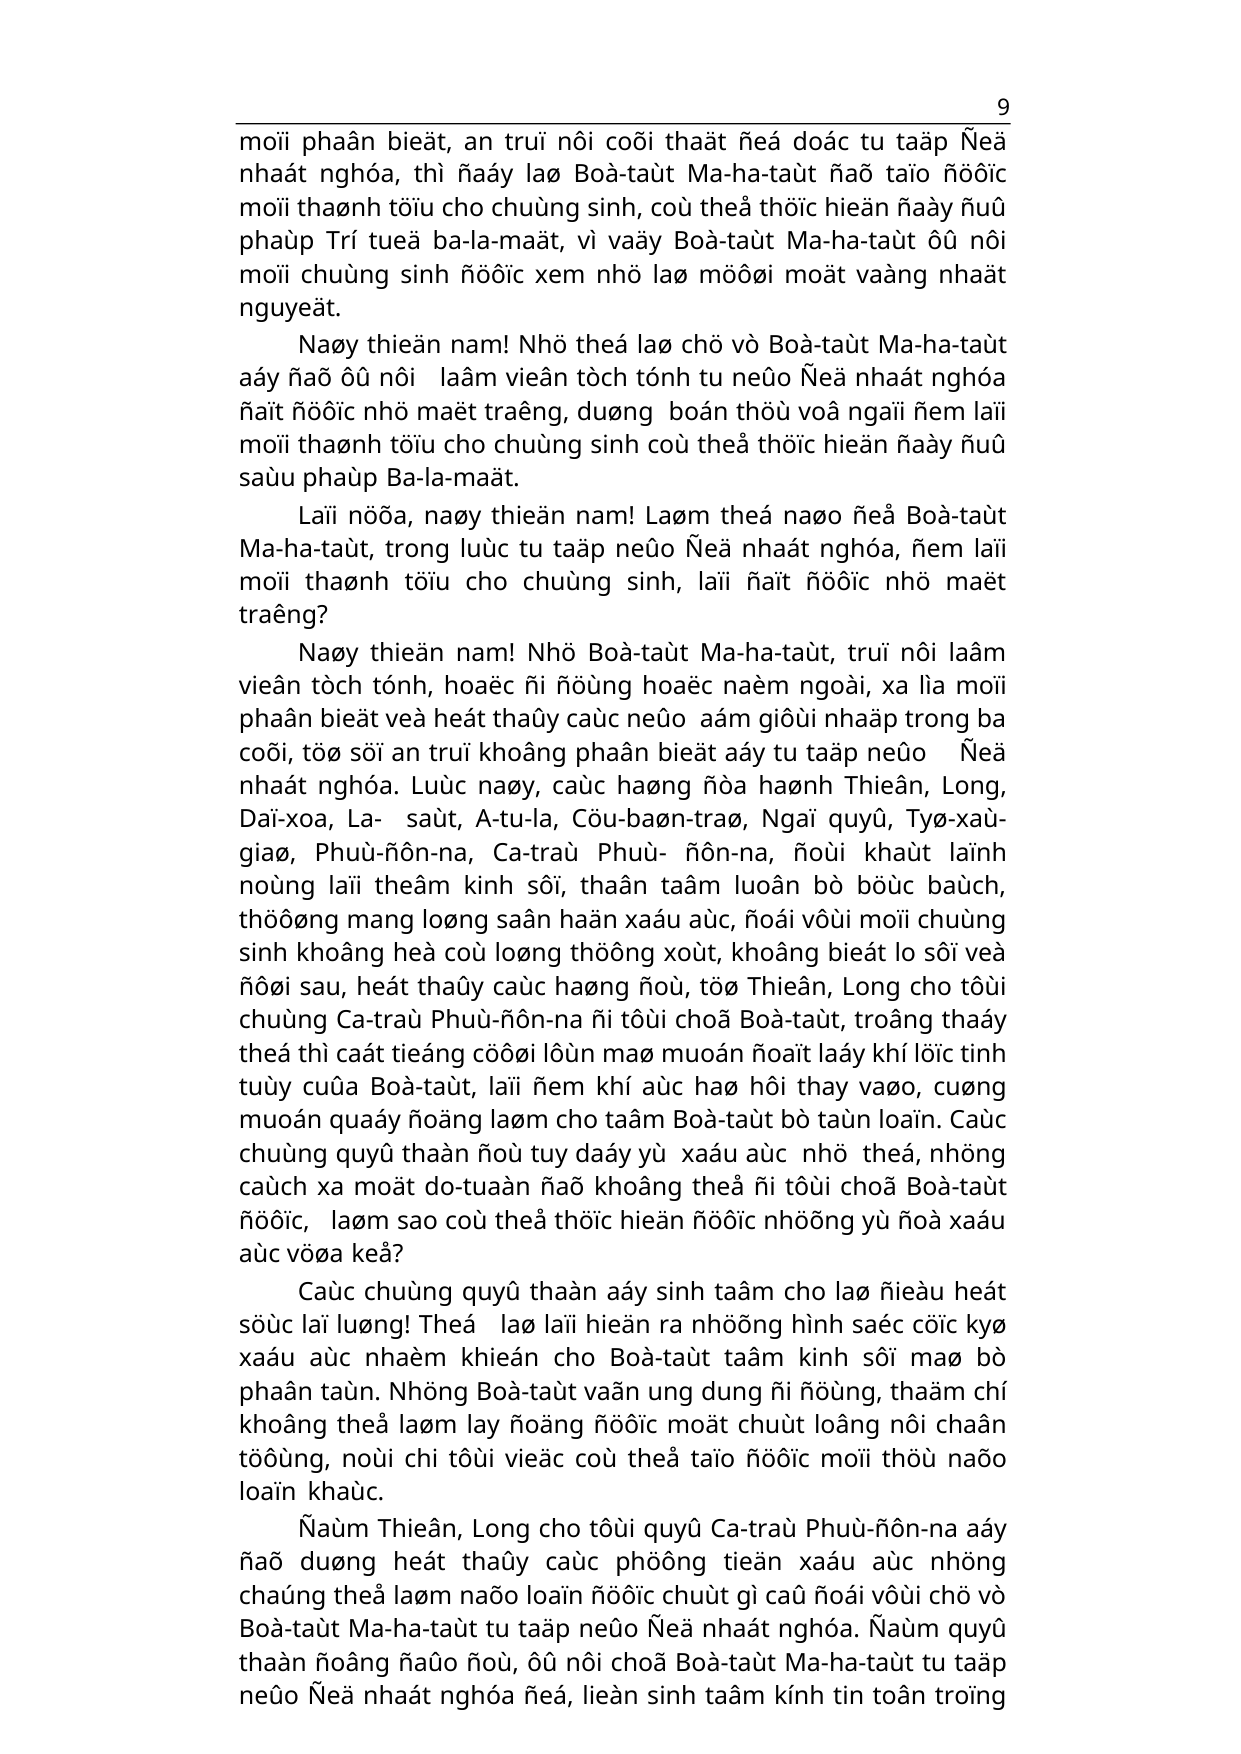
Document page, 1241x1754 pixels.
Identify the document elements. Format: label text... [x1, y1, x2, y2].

text moïi phaân bieät, an truï nôi coõi thaät ñeá doác tu taäp Ñeä nhaát nghóa, thì ñaáy laø Boà-taùt Ma-ha-taùt ñaõ taïo ñöôïc moïi thaønh töïu cho chuùng sinh, coù theå thöïc hieän ñaày ñuû phaùp Trí tueä ba-la-maät, vì vaäy Boà-taùt Ma-ha-taùt ôû nôi moïi chuùng sinh ñöôïc xem nhö laø möôøi moät vaàng nhaät nguyeät. [239, 123, 1008, 324]
text Naøy thieän nam! Nhö Boà-taùt Ma-ha-taùt, truï nôi laâm vieân tòch tónh, hoaëc ñi ñöùng hoaëc naèm ngoài, xa lìa moïi phaân bieät veà heát thaûy caùc neûo aám giôùi nhaäp trong ba coõi, töø söï an truï khoâng phaân bieät aáy tu taäp neûo Ñeä nhaát nghóa. Luùc naøy, caùc haøng ñòa haønh Thieân, Long, Daï-xoa, La- saùt, A-tu-la, Cöu-baøn-traø, Ngaï quyû, Tyø-xaù-giaø, Phuù-ñôn-na, Ca-traù Phuù- ñôn-na, ñoùi khaùt laïnh noùng laïi theâm kinh sôï, thaân taâm luoân bò böùc baùch, thöôøng mang loøng saân haän xaáu aùc, ñoái vôùi moïi chuùng sinh khoâng heà coù loøng thöông xoùt, khoâng bieát lo sôï veà ñôøi sau, heát thaûy caùc haøng ñoù, töø Thieân, Long cho tôùi chuùng Ca-traù Phuù-ñôn-na ñi tôùi choã Boà-taùt, troâng thaáy theá thì caát tieáng cöôøi lôùn maø muoán ñoaït laáy khí löïc tinh tuùy cuûa Boà-taùt, laïi ñem khí aùc haø hôi thay vaøo, cuøng muoán quaáy ñoäng laøm cho taâm Boà-taùt bò taùn loaïn. Caùc chuùng quyû thaàn ñoù tuy daáy yù xaáu aùc nhö theá, nhöng caùch xa moät do-tuaàn ñaõ khoâng theå ñi tôùi choã Boà-taùt ñöôïc, laøm sao coù theå thöïc hieän ñöôïc nhöõng yù ñoà xaáu aùc vöøa keå? [239, 635, 1008, 1270]
text Laïi nöõa, naøy thieän nam! Laøm theá naøo ñeå Boà-taùt Ma-ha-taùt, trong luùc tu taäp neûo Ñeä nhaát nghóa, ñem laïi moïi thaønh töïu cho chuùng sinh, laïi ñaït ñöôïc nhö maët traêng? [239, 498, 1008, 631]
text Caùc chuùng quyû thaàn aáy sinh taâm cho laø ñieàu heát söùc laï luøng! Theá laø laïi hieän ra nhöõng hình saéc cöïc kyø xaáu aùc nhaèm khieán cho Boà-taùt taâm kinh sôï maø bò phaân taùn. Nhöng Boà-taùt vaãn ung dung ñi ñöùng, thaäm chí khoâng theå laøm lay ñoäng ñöôïc moät chuùt loâng nôi chaân töôùng, noùi chi tôùi vieäc coù theå taïo ñöôïc moïi thöù naõo loaïn khaùc. [239, 1274, 1008, 1508]
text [239, 1511, 1008, 1712]
text Naøy thieän nam! Nhö theá laø chö vò Boà-taùt Ma-ha-taùt aáy ñaõ ôû nôi laâm vieân tòch tónh tu neûo Ñeä nhaát nghóa ñaït ñöôïc nhö maët traêng, duøng boán thöù voâ ngaïi ñem laïi moïi thaønh töïu cho chuùng sinh coù theå thöïc hieän ñaày ñuû saùu phaùp Ba-la-maät. [239, 327, 1008, 494]
